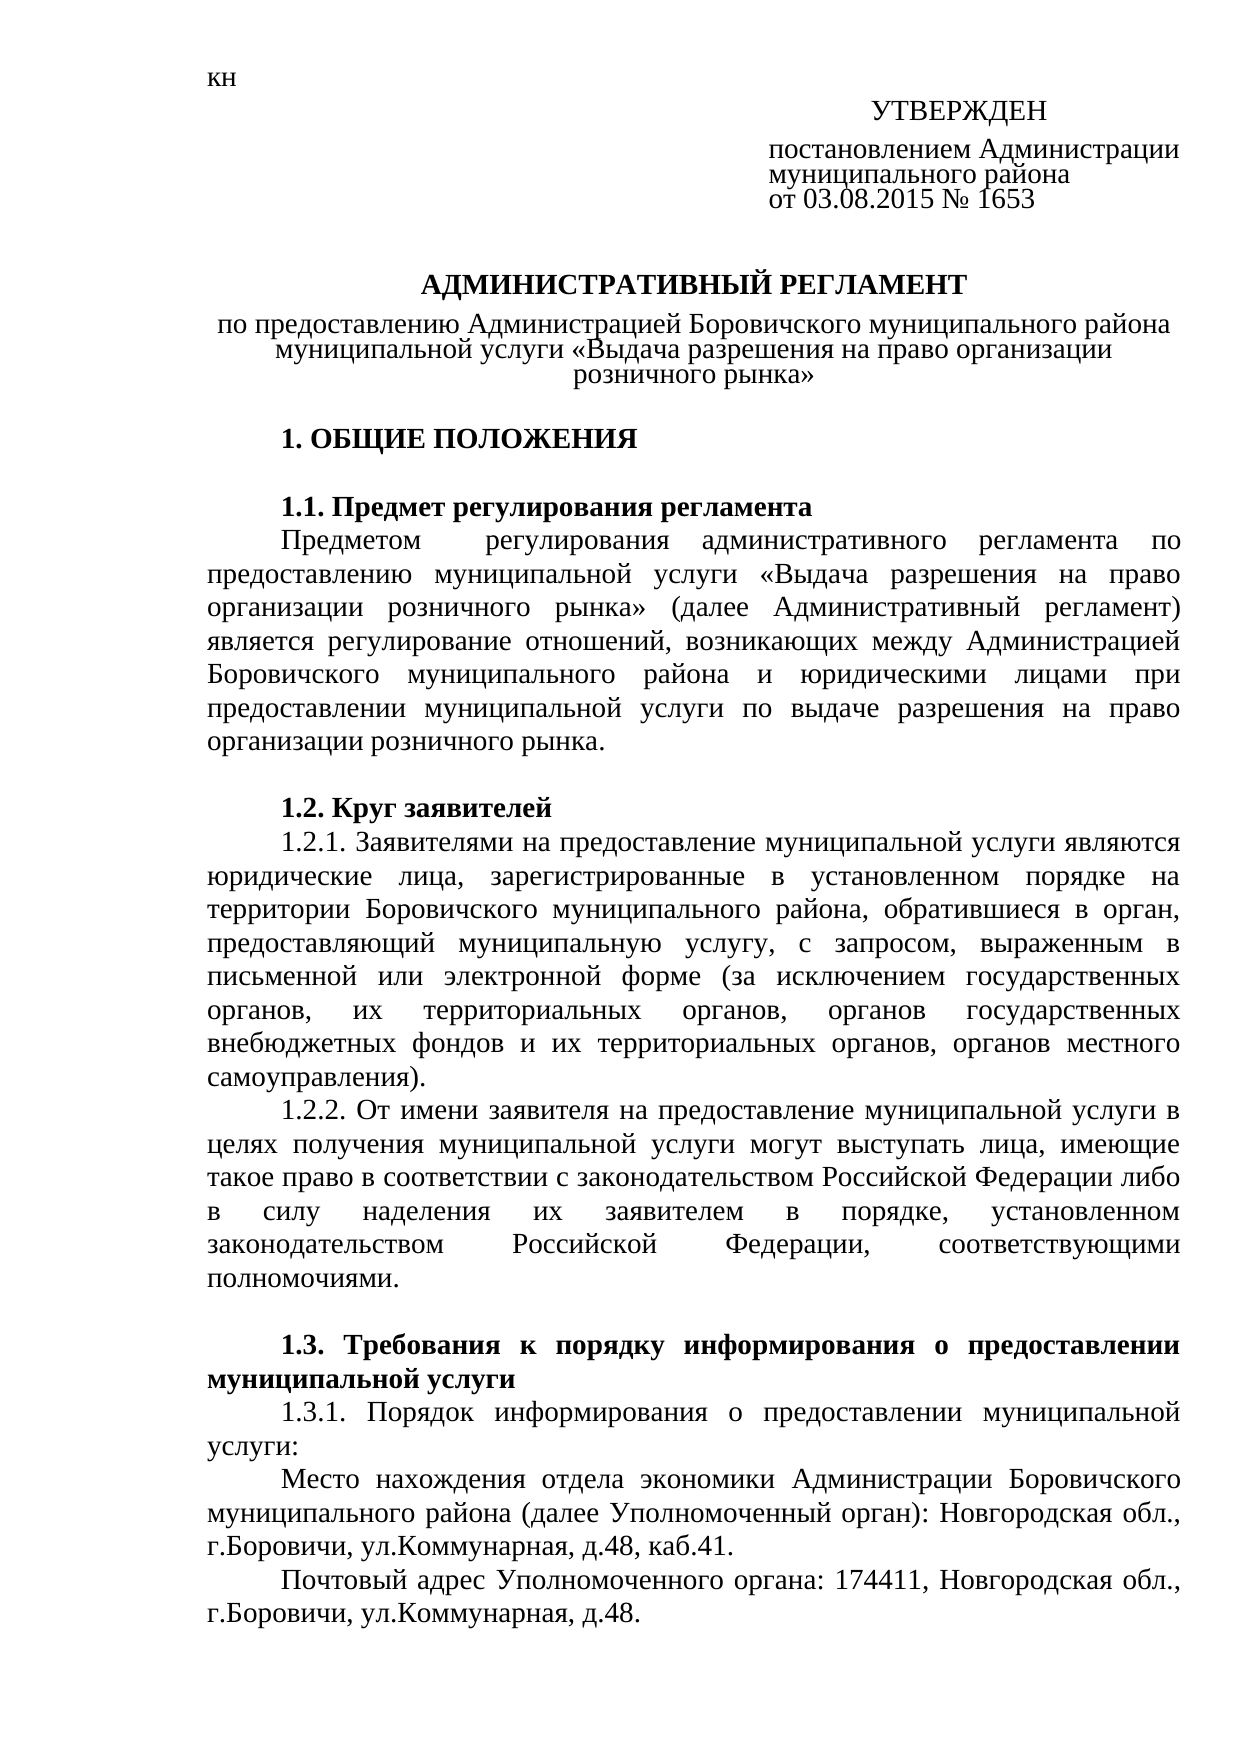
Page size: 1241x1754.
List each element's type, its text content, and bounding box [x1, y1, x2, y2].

text 1.3. Требования к порядку информирования о предоставлении муниципальной услуги [207, 1327, 1181, 1394]
text 1. Общие положения [207, 422, 1181, 455]
text от 03.08.2015 № 1653 [207, 189, 1181, 214]
text по предоставлению Администрацией Боровичского муниципального района муниципальной услуги «Выдача разрешения на право организации [207, 313, 1181, 363]
text Почтовый адрес Уполномоченного органа: 174411, Новгородская обл., г.Боровичи, ул.Коммунарная, д.48. [207, 1562, 1181, 1629]
text муниципального района [207, 164, 1181, 189]
text Предметом регулирования административного регламента по предоставлению муниципальной услуги «Выдача разрешения на право организации розничного рынка» (далее Административный регламент) является регулирование отношений, возникающих между Администрацией Боровичского муниципального района и юридическими лицами при предоставлении муниципальной услуги по выдаче разрешения на право организации розничного рынка. [207, 522, 1181, 757]
text 1.3.1. Порядок информирования о предоставлении муниципальной услуги: [207, 1394, 1181, 1461]
text Административный регламент [207, 267, 1181, 301]
text кн [207, 59, 1181, 93]
text розничного рынка» [207, 363, 1181, 388]
text УТВЕРЖДЕН [207, 93, 1181, 126]
text Место нахождения отдела экономики Администрации Боровичского муниципального района (далее Уполномоченный орган): Новгородская обл., г.Боровичи, ул.Коммунарная, д.48, каб.41. [207, 1461, 1181, 1562]
text 1.2. Круг заявителей [207, 791, 1181, 824]
text 1.2.2. От имени заявителя на предоставление муниципальной услуги в целях получения муниципальной услуги могут выступать лица, имеющие такое право в соответствии с законодательством Российской Федерации либо в силу наделения их заявителем в порядке, установленном законодательством Российской Федерации, соответствующими полномочиями. [207, 1092, 1181, 1294]
text 1.1. Предмет регулирования регламента [207, 489, 1181, 522]
text 1.2.1. Заявителями на предоставление муниципальной услуги являются юридические лица, зарегистрированные в установленном порядке на территории Боровичского муниципального района, обратившиеся в орган, предоставляющий муниципальную услугу, с запросом, выраженным в письменной или электронной форме (за исключением государственных органов, их территориальных органов, органов государственных внебюджетных фондов и их территориальных органов, органов местного самоуправления). [207, 824, 1181, 1092]
text постановлением Администрации [990, 139, 1181, 164]
text постановлением Администрации [207, 139, 999, 164]
